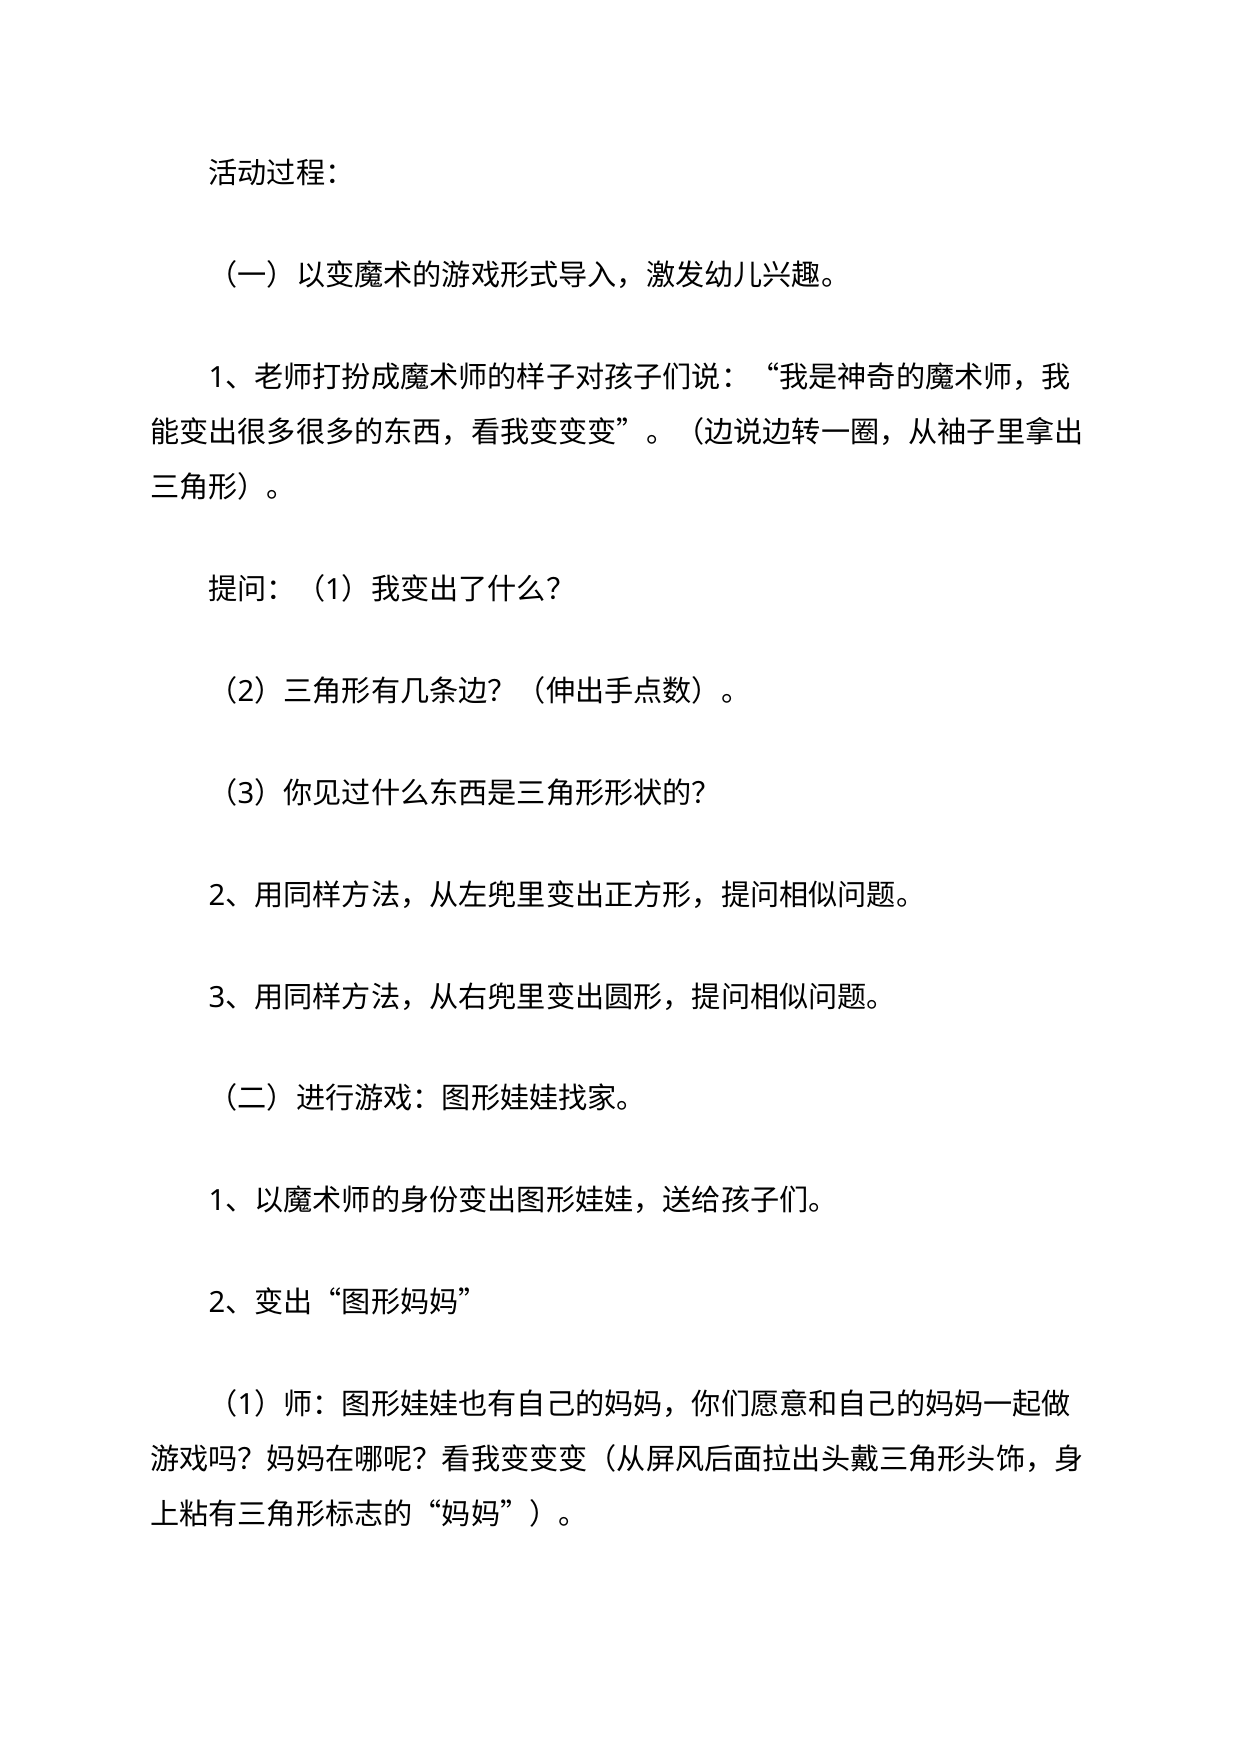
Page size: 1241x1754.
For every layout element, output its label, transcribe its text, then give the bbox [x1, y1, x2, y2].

text （二）进行游戏：图形娃娃找家。 [150, 1075, 1090, 1117]
text 1、老师打扮成魔术师的样子对孩子们说：“我是神奇的魔术师，我能变出很多很多的东西，看我变变变”。（边说边转一圈，从袖子里拿出三角形）。 [150, 353, 1090, 506]
text 3、用同样方法，从右兜里变出圆形，提问相似问题。 [150, 973, 1090, 1016]
text 1、以魔术师的身份变出图形娃娃，送给孩子们。 [150, 1177, 1090, 1219]
text 提问：（1）我变出了什么？ [150, 565, 1090, 608]
text （2）三角形有几条边？（伸出手点数）。 [150, 667, 1090, 709]
text （1）师：图形娃娃也有自己的妈妈，你们愿意和自己的妈妈一起做游戏吗？妈妈在哪呢？看我变变变（从屏风后面拉出头戴三角形头饰，身上粘有三角形标志的“妈妈”）。 [150, 1381, 1090, 1533]
text 2、用同样方法，从左兜里变出正方形，提问相似问题。 [150, 871, 1090, 913]
text 2、变出“图形妈妈” [150, 1279, 1090, 1321]
text 活动过程： [150, 150, 1090, 192]
text （3）你见过什么东西是三角形形状的？ [150, 769, 1090, 812]
text （一）以变魔术的游戏形式导入，激发幼儿兴趣。 [150, 252, 1090, 294]
